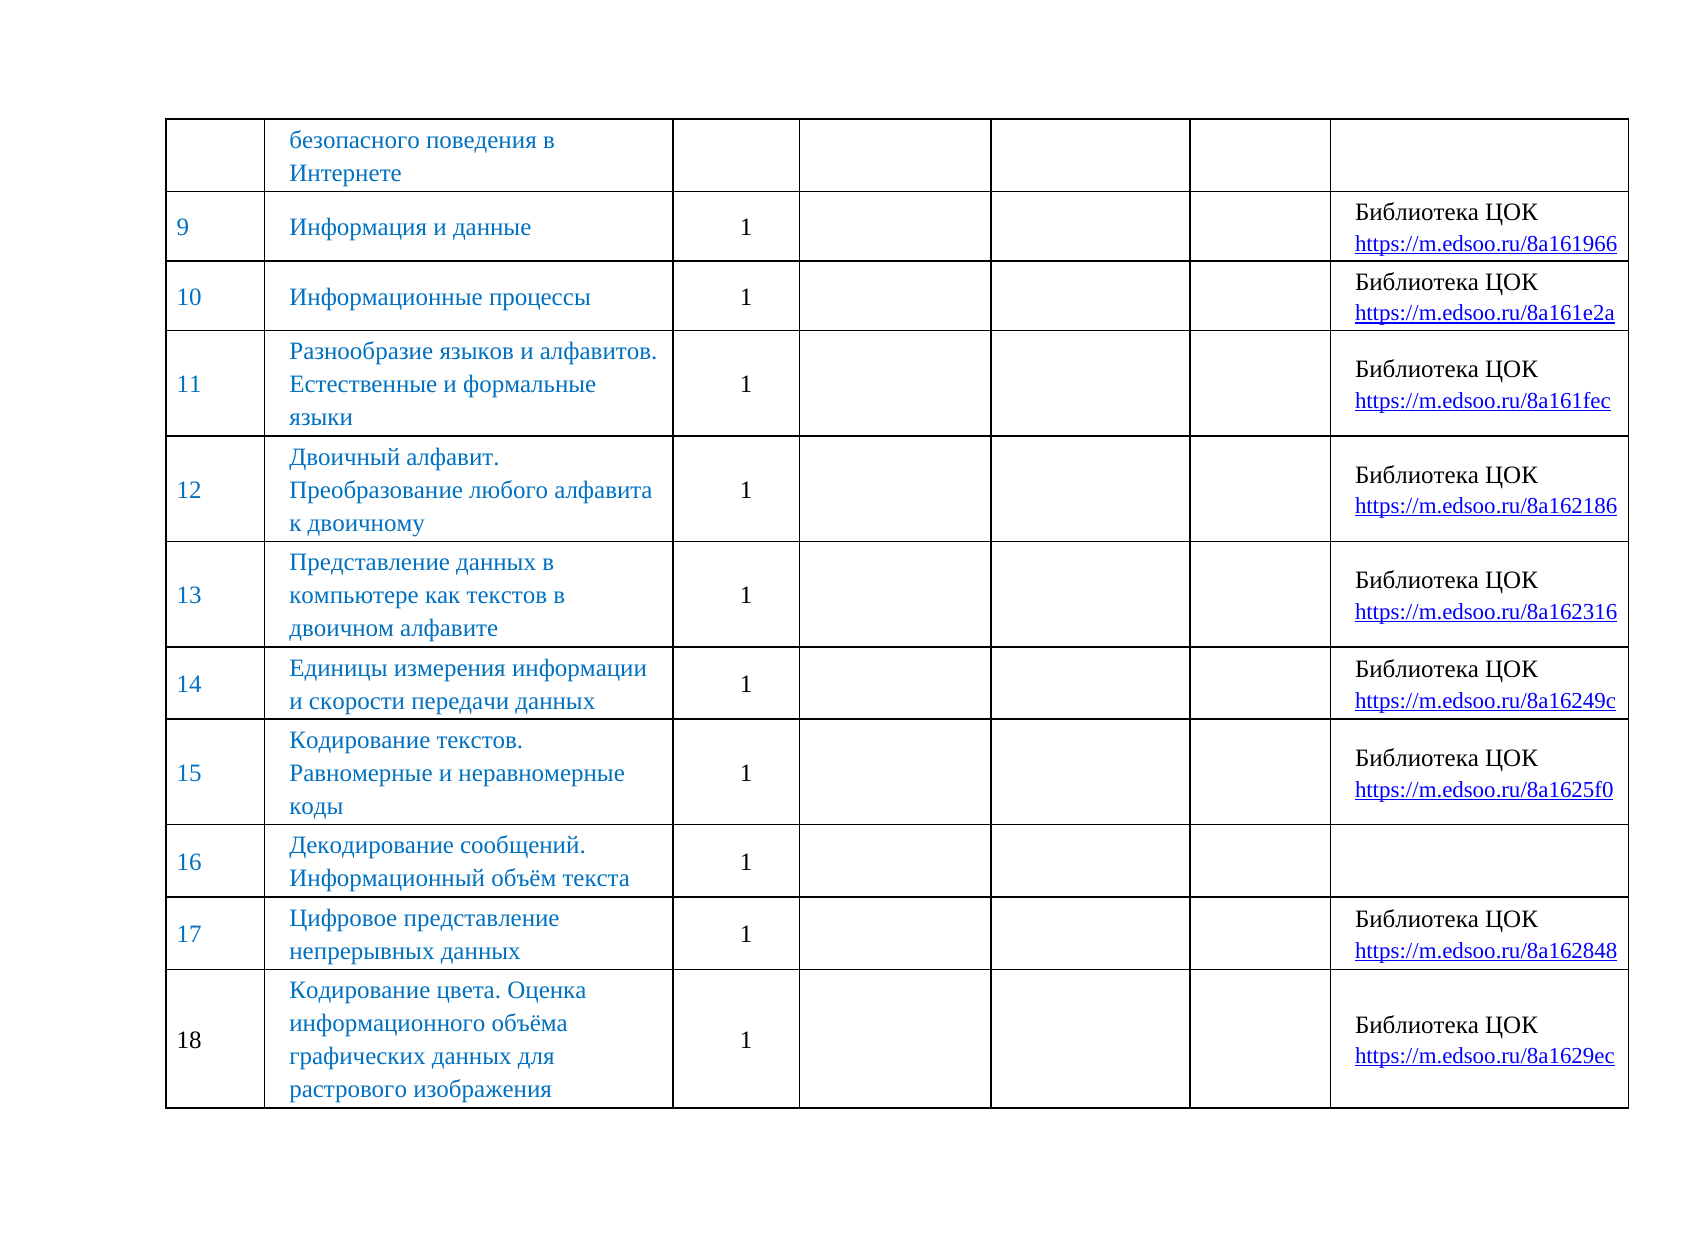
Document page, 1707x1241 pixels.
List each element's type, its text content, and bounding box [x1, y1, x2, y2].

table_cell 1 [674, 192, 799, 260]
table_cell [992, 898, 1189, 968]
table_cell [992, 120, 1189, 191]
table_cell [1191, 120, 1330, 191]
table_cell [992, 192, 1189, 260]
table_cell 1 [674, 648, 799, 718]
table_cell Библиотека ЦОК https://m.edsoo.ru/8a161e2a [1331, 262, 1628, 330]
table_cell 1 [674, 825, 799, 896]
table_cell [1331, 120, 1628, 191]
table_cell Библиотека ЦОК https://m.edsoo.ru/8a161966 [1331, 192, 1628, 260]
table_cell 16 [167, 825, 264, 896]
table_cell 1 [674, 898, 799, 968]
table_cell Цифровое представление непрерывных данных [265, 898, 672, 968]
table_cell Информационные процессы [265, 262, 672, 330]
table_cell 15 [167, 720, 264, 824]
table_cell [1191, 970, 1330, 1107]
table_cell [992, 970, 1189, 1107]
table_cell [1191, 720, 1330, 824]
table_cell [800, 542, 990, 646]
table_cell [1191, 262, 1330, 330]
table_cell 1 [674, 262, 799, 330]
table_cell Библиотека ЦОК https://m.edsoo.ru/8a162316 [1331, 542, 1628, 646]
table_cell [800, 898, 990, 968]
table_cell 18 [167, 970, 264, 1107]
table_cell Единицы измерения информации и скорости передачи данных [265, 648, 672, 718]
table_cell 10 [167, 262, 264, 330]
table_cell [800, 331, 990, 435]
table_cell [800, 262, 990, 330]
table_cell Декодирование сообщений. Информационный объём текста [265, 825, 672, 896]
table_cell 17 [167, 898, 264, 968]
table_cell [992, 825, 1189, 896]
table_cell Кодирование цвета. Оценка информационного объёма графических данных для растрового изображения [265, 970, 672, 1107]
table_cell [1191, 192, 1330, 260]
table_cell [1191, 331, 1330, 435]
table_cell 1 [674, 437, 799, 541]
table_cell Представление данных в компьютере как текстов в двоичном алфавите [265, 542, 672, 646]
table_cell [1191, 825, 1330, 896]
table_cell 11 [167, 331, 264, 435]
table_cell Библиотека ЦОК https://m.edsoo.ru/8a161fec [1331, 331, 1628, 435]
table_cell 1 [674, 120, 799, 191]
table_cell [800, 648, 990, 718]
table_cell [800, 192, 990, 260]
table_cell Библиотека ЦОК https://m.edsoo.ru/8a16249c [1331, 648, 1628, 718]
table_cell [992, 542, 1189, 646]
table_cell [800, 437, 990, 541]
table_cell 13 [167, 542, 264, 646]
table_cell Библиотека ЦОК https://m.edsoo.ru/8a162848 [1331, 898, 1628, 968]
table_cell 8 [167, 120, 264, 191]
table_cell Кодирование текстов. Равномерные и неравномерные коды [265, 720, 672, 824]
table_cell [800, 720, 990, 824]
table_cell [800, 120, 990, 191]
table_cell Библиотека ЦОК https://m.edsoo.ru/8a1629ec [1331, 970, 1628, 1107]
table_cell Разнообразие языков и алфавитов. Естественные и формальные языки [265, 331, 672, 435]
table_cell Информация и данные [265, 192, 672, 260]
table_cell Библиотека ЦОК https://m.edsoo.ru/8a162186 [1331, 437, 1628, 541]
table_cell Библиотека ЦОК https://m.edsoo.ru/8a1625f0 [1331, 720, 1628, 824]
table_cell [800, 825, 990, 896]
table_cell [1331, 825, 1628, 896]
table_cell [992, 720, 1189, 824]
table_cell 1 [674, 331, 799, 435]
table_cell [992, 648, 1189, 718]
table_cell 12 [167, 437, 264, 541]
table_cell 14 [167, 648, 264, 718]
table_cell [992, 331, 1189, 435]
table_cell [992, 262, 1189, 330]
table_cell 1 [674, 970, 799, 1107]
table_cell Двоичный алфавит. Преобразование любого алфавита к двоичному [265, 437, 672, 541]
table_cell 1 [674, 542, 799, 646]
table_cell 1 [674, 720, 799, 824]
table_cell 9 [167, 192, 264, 260]
table_cell [1191, 437, 1330, 541]
table_cell [800, 970, 990, 1107]
table_cell [992, 437, 1189, 541]
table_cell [265, 120, 672, 191]
table_cell [1191, 898, 1330, 968]
table_cell [1191, 648, 1330, 718]
table_cell [1191, 542, 1330, 646]
